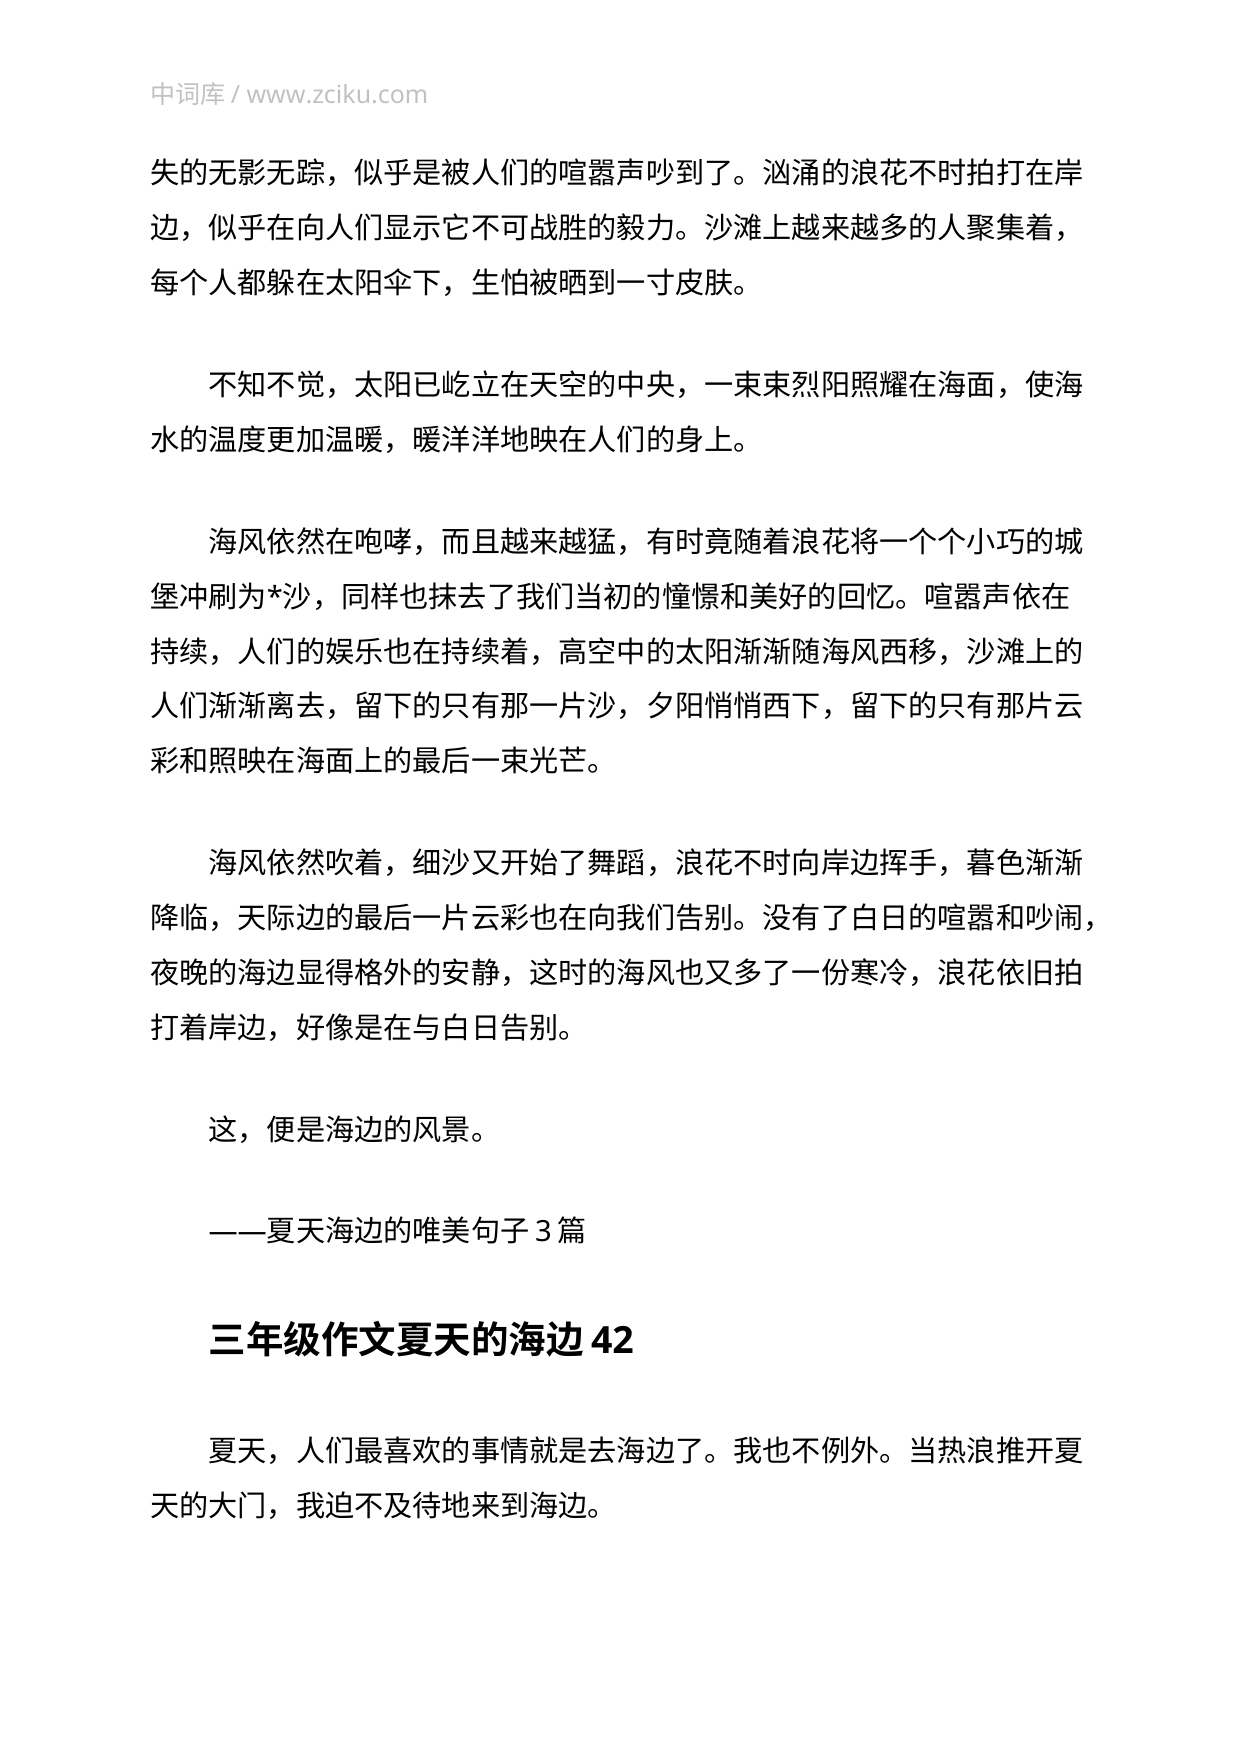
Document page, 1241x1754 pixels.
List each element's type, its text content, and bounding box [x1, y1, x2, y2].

text 不知不觉，太阳已屹立在天空的中央，一束束烈阳照耀在海面，使海水的温度更加温暖，暖洋洋地映在人们的身上。 [150, 362, 1090, 459]
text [150, 150, 1090, 302]
text ——夏天海边的唯美句子3篇 [150, 1208, 1090, 1250]
text 这，便是海边的风景。 [150, 1106, 1090, 1148]
text 三年级作文夏天的海边42 [150, 1310, 1090, 1364]
text 夏天，人们最喜欢的事情就是去海边了。我也不例外。当热浪推开夏天的大门，我迫不及待地来到海边。 [150, 1427, 1090, 1525]
text 海风依然吹着，细沙又开始了舞蹈，浪花不时向岸边挥手，暮色渐渐降临，天际边的最后一片云彩也在向我们告别。没有了白日的喧嚣和吵闹，夜晚的海边显得格外的安静，这时的海风也又多了一份寒冷，浪花依旧拍打着岸边，好像是在与白日告别。 [150, 840, 1090, 1047]
text 海风依然在咆哮，而且越来越猛，有时竟随着浪花将一个个小巧的城堡冲刷为*沙，同样也抹去了我们当初的憧憬和美好的回忆。喧嚣声依在持续，人们的娱乐也在持续着，高空中的太阳渐渐随海风西移，沙滩上的人们渐渐离去，留下的只有那一片沙，夕阳悄悄西下，留下的只有那片云彩和照映在海面上的最后一束光芒。 [150, 518, 1090, 780]
